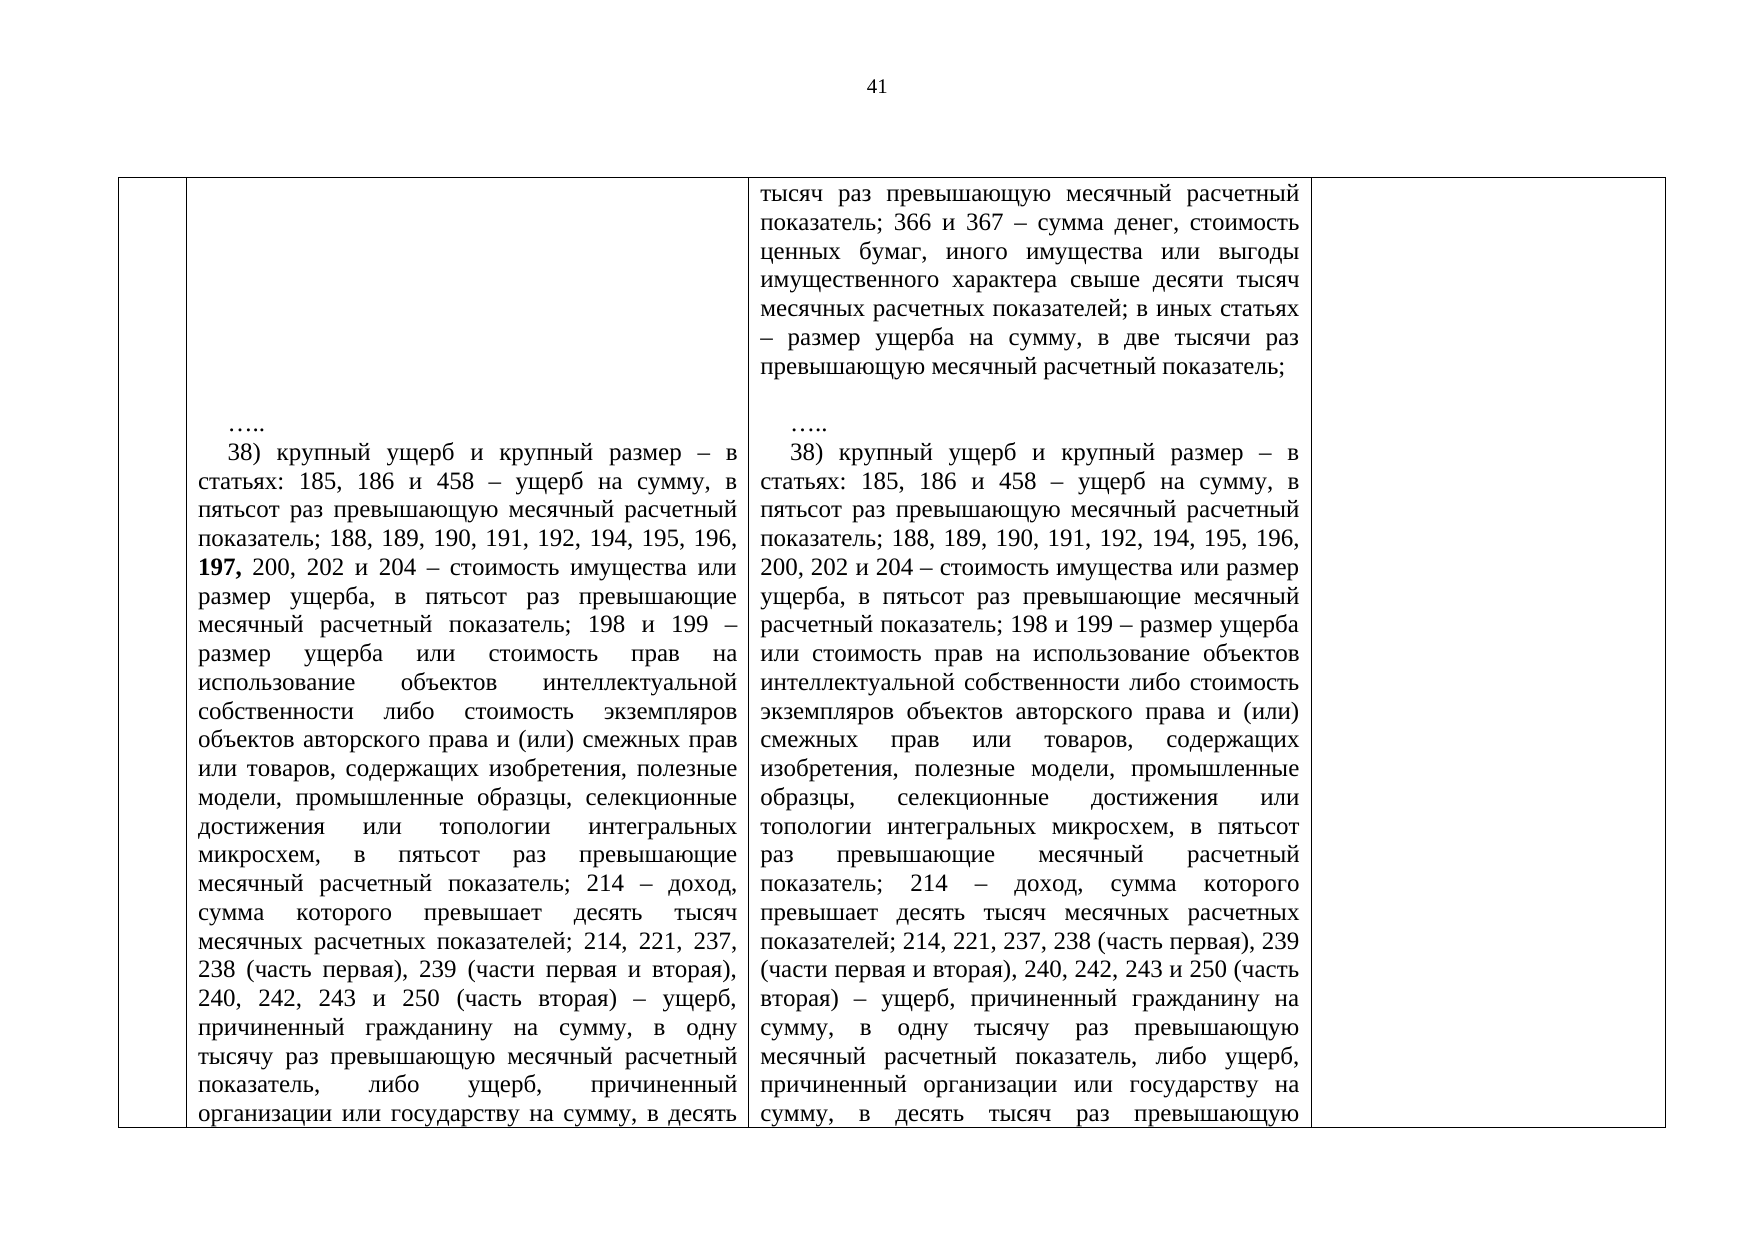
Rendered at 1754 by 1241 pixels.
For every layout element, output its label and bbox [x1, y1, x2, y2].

table_cell [187, 178, 748, 1127]
table_cell [1312, 178, 1665, 1127]
table_cell [749, 178, 1311, 1127]
table_cell [119, 178, 186, 1127]
